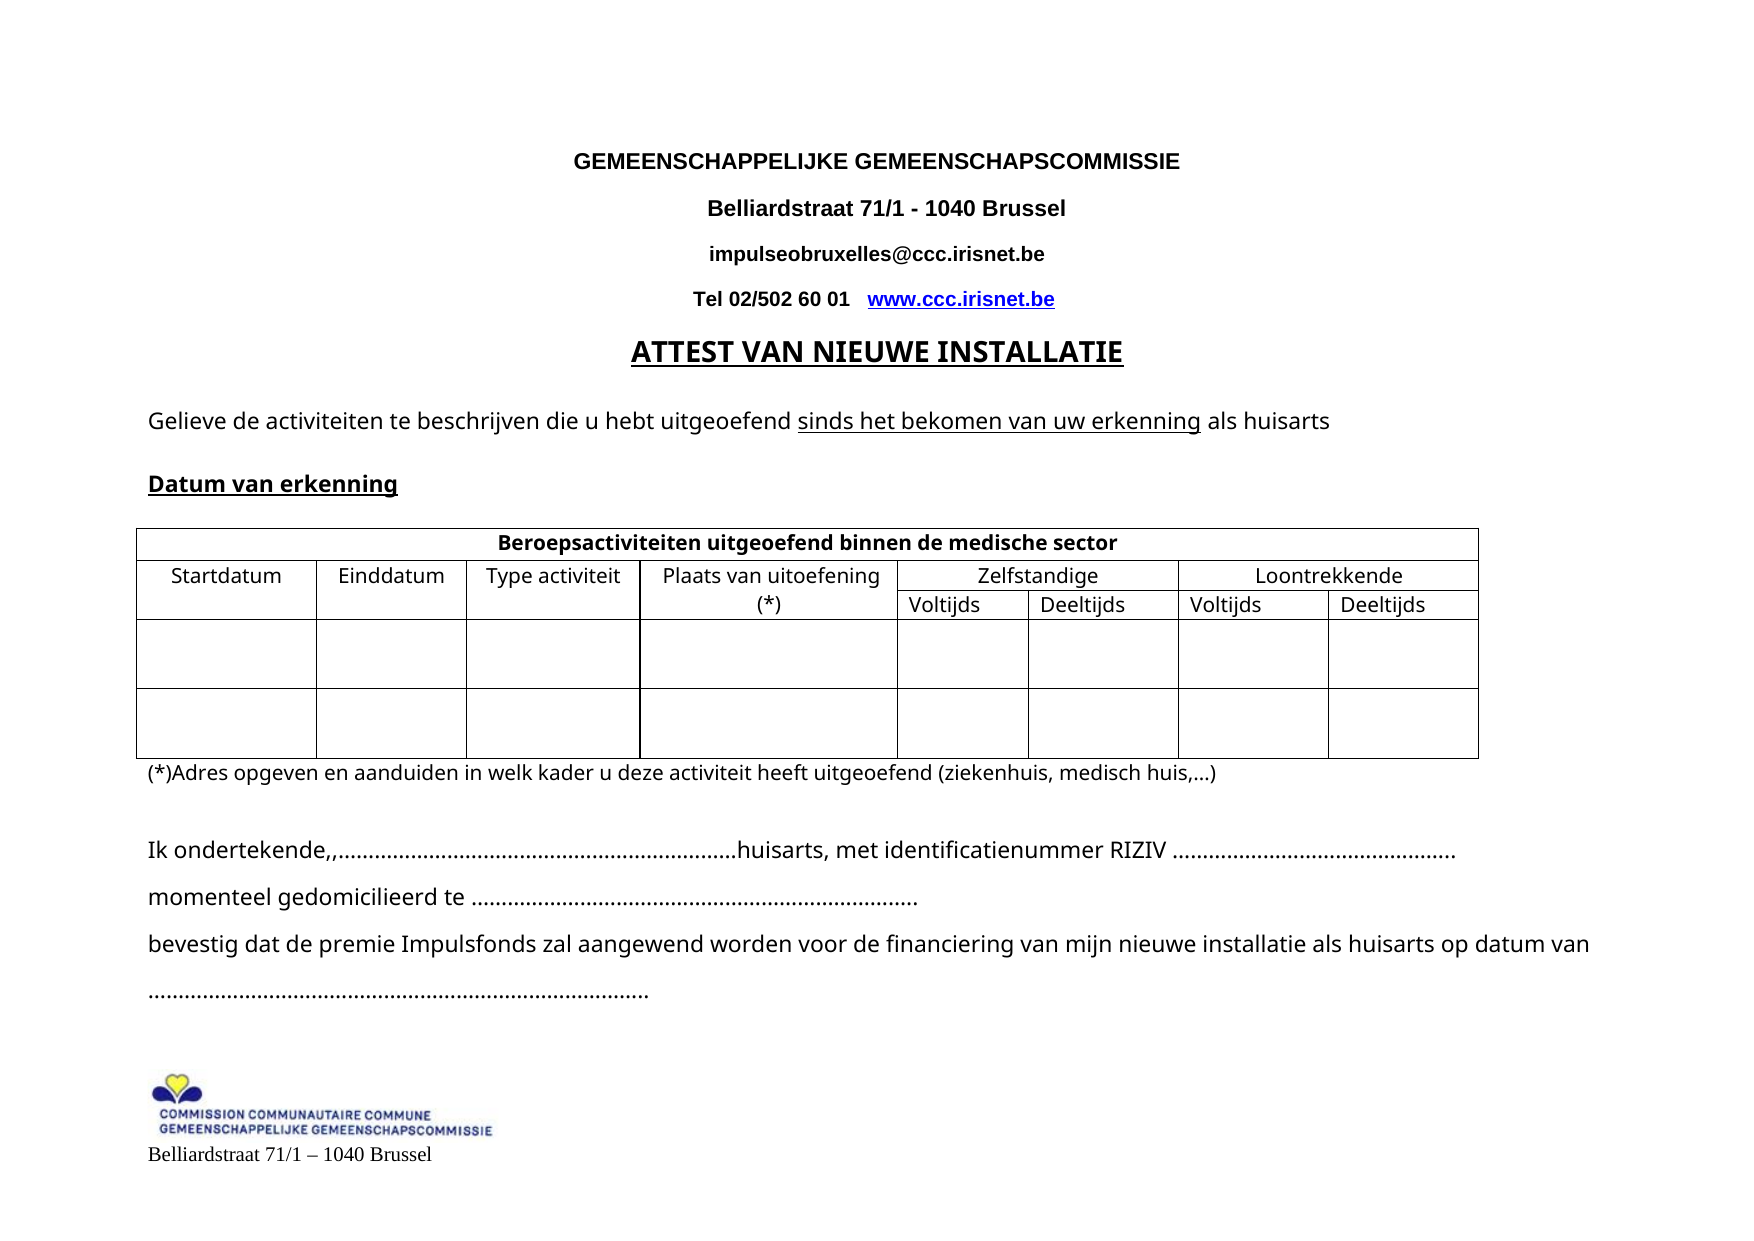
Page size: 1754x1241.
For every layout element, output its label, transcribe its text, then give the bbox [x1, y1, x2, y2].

table_cell [467, 689, 639, 757]
table_cell Deeltijds [1329, 591, 1478, 619]
table_cell [1029, 620, 1178, 688]
table_cell [1179, 620, 1328, 688]
text bevestig dat de premie Impulsfonds zal aangewend worden voor de financiering van mijn nieuwe installatie als huisarts op datum van ……………………………………………………………………….. [148, 927, 1606, 1006]
table_cell [317, 620, 466, 688]
table_cell Voltijds [1179, 591, 1328, 619]
text impulseobruxelles@ccc.irisnet.be [148, 242, 1606, 266]
table_cell [1179, 689, 1328, 757]
table_cell [317, 689, 466, 757]
table_cell [1329, 620, 1478, 688]
text (*)Adres opgeven en aanduiden in welk kader u deze activiteit heeft uitgeoefend (ziekenhuis, medisch huis,…) [148, 758, 1606, 787]
table_cell Zelfstandige [898, 561, 1178, 589]
table_cell [641, 689, 897, 757]
table_cell [641, 620, 897, 688]
table_cell Type activiteit [467, 561, 639, 619]
text momenteel gedomicilieerd te ……………………………………………………………….. [148, 881, 1606, 912]
text Gelieve de activiteiten te beschrijven die u hebt uitgeoefend sinds het bekomen van uw erkenning als huisarts [148, 405, 1606, 437]
table_cell Loontrekkende [1179, 561, 1478, 589]
table_cell Startdatum [137, 561, 316, 619]
table_cell [898, 689, 1028, 757]
text Ik ondertekende,,…………………………………………………………huisarts, met identificatienummer RIZIV ……………………………………….. [148, 834, 1606, 865]
table_cell Einddatum [317, 561, 466, 619]
table_header Beroepsactiviteiten uitgeoefend binnen de medische sector [137, 529, 1478, 560]
text ATTEST VAN NIEUWE INSTALLATIE [148, 332, 1606, 371]
table_cell [467, 620, 639, 688]
table_cell Plaats van uitoefening (*) [641, 561, 897, 619]
text GEMEENSCHAPPELIJKE GEMEENSCHAPSCOMMISSIE [148, 148, 1606, 174]
table_cell [898, 620, 1028, 688]
table_cell Voltijds [898, 591, 1028, 619]
table_cell Deeltijds [1029, 591, 1178, 619]
picture [147, 1069, 499, 1143]
table_cell [1029, 689, 1178, 757]
table_cell [137, 689, 316, 757]
text Datum van erkenning [148, 468, 1606, 499]
text Tel 02/502 60 01 www.ccc.irisnet.be [664, 287, 1606, 311]
table_cell [137, 620, 316, 688]
text Belliardstraat 71/1 - 1040 Brussel [148, 195, 1606, 221]
table_cell [1329, 689, 1478, 757]
